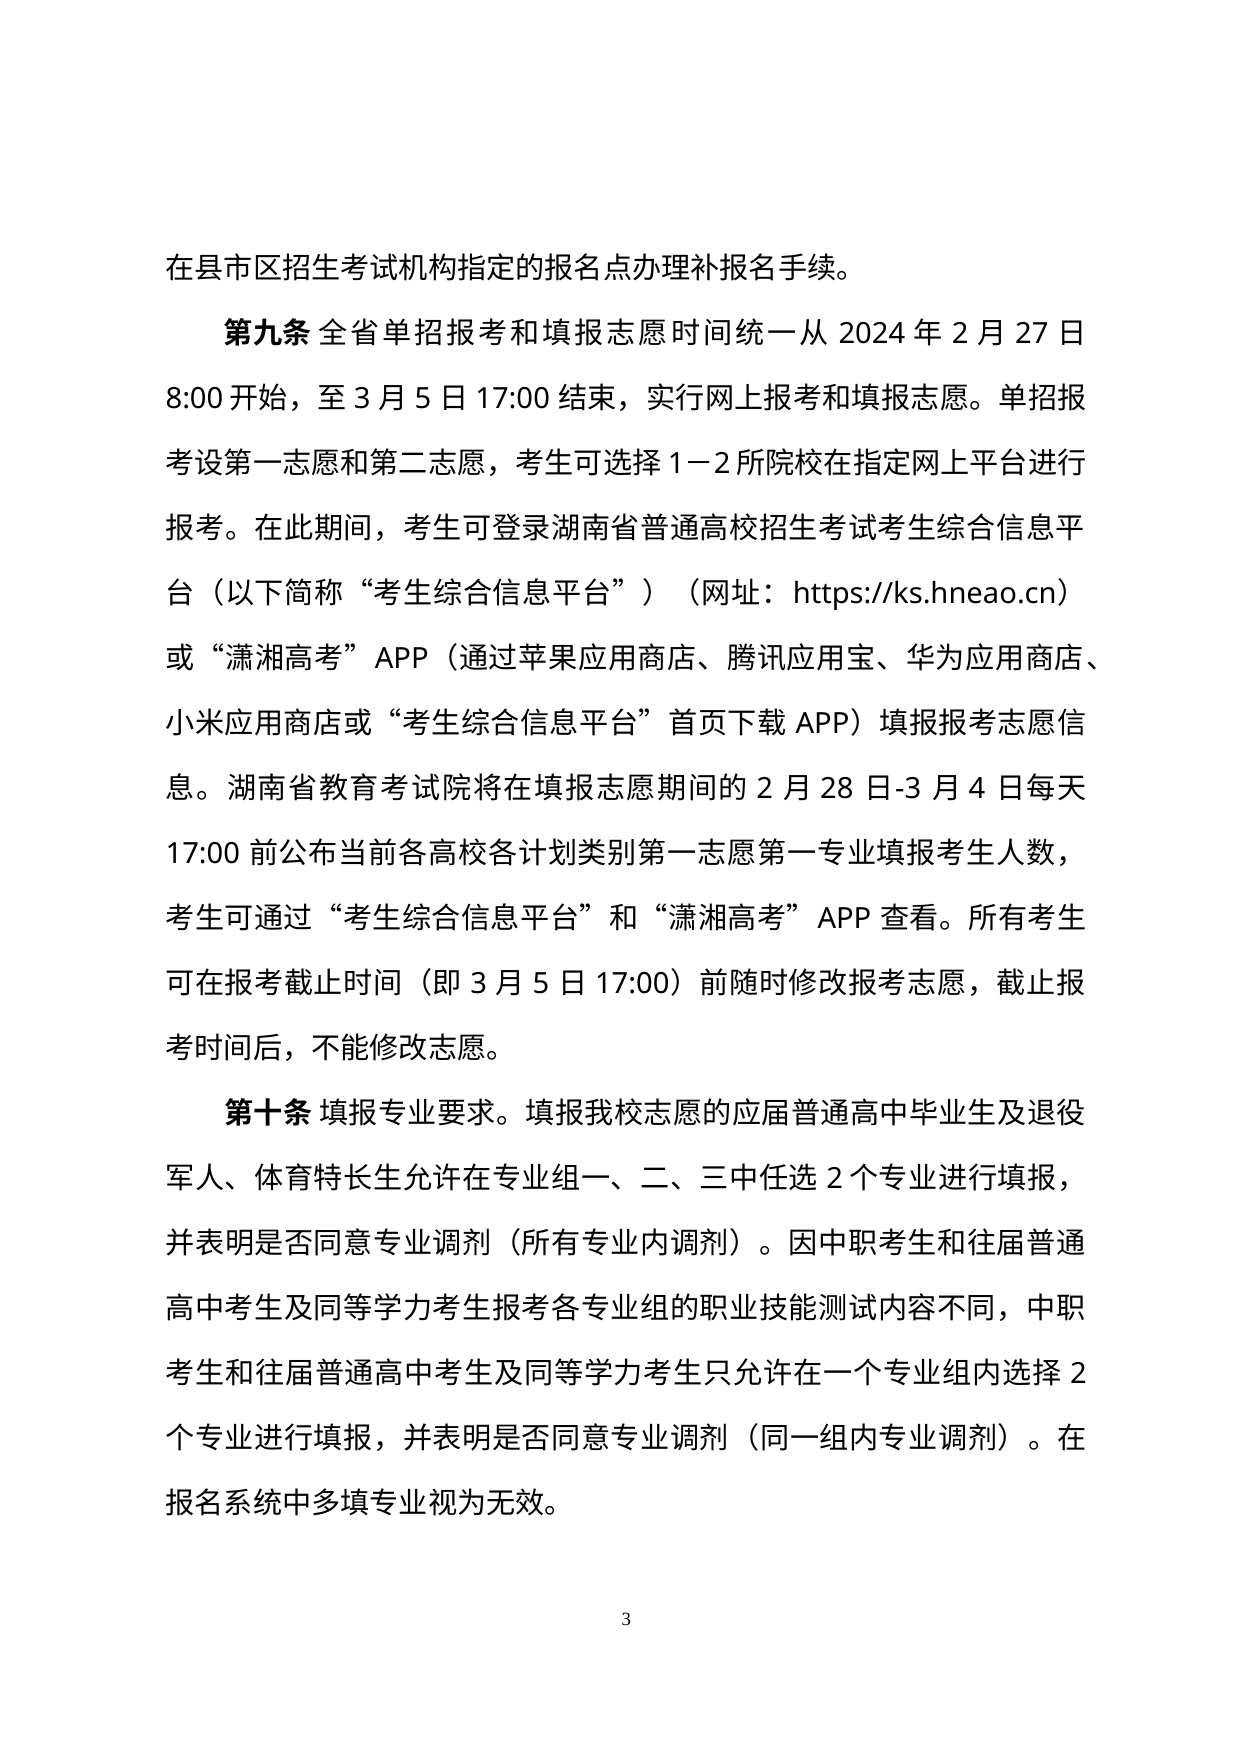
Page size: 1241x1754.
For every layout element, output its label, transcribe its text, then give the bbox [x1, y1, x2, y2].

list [165, 233, 1087, 298]
list 第十条 填报专业要求。填报我校志愿的应届普通高中毕业生及退役军人、体育特长生允许在专业组一、二、三中任选2个专业进行填报，并表明是否同意专业调剂（所有专业内调剂）。因中职考生和往届普通高中考生及同等学力考生报考各专业组的职业技能测试内容不同，中职考生和往届普通高中考生及同等学力考生只允许在一个专业组内选择2个专业进行填报，并表明是否同意专业调剂（同一组内专业调剂）。在报名系统中多填专业视为无效。 [165, 1078, 1087, 1533]
list 全省单招报考和填报志愿时间统一从2024年2月27日8:00开始，至 3 月 5 日 17:00 结束，实行网上报考和填报志愿。单招报考设第一志愿和第二志愿，考生可选择1－2所院校在指定网上平台进行报考。在此期间，考生可登录湖南省普通高校招生考试考生综合信息平台（以下简称“考生综合信息平台”）（网址：https://ks.hneao.cn）或“潇湘高考”APP（通过苹果应用商店、腾讯应用宝、华为应用商店、小米应用商店或“考生综合信息平台”首页下载 APP）填报报考志愿信息。湖南省教育考试院将在填报志愿期间的2 月28 日-3 月4 日每天17:00 前公布当前各高校各计划类别第一志愿第一专业填报考生人数，考生可通过“考生综合信息平台”和“潇湘高考”APP 查看。所有考生可在报考截止时间（即 3 月 5 日 17:00）前随时修改报考志愿，截止报考时间后，不能修改志愿。 [165, 298, 1087, 1078]
